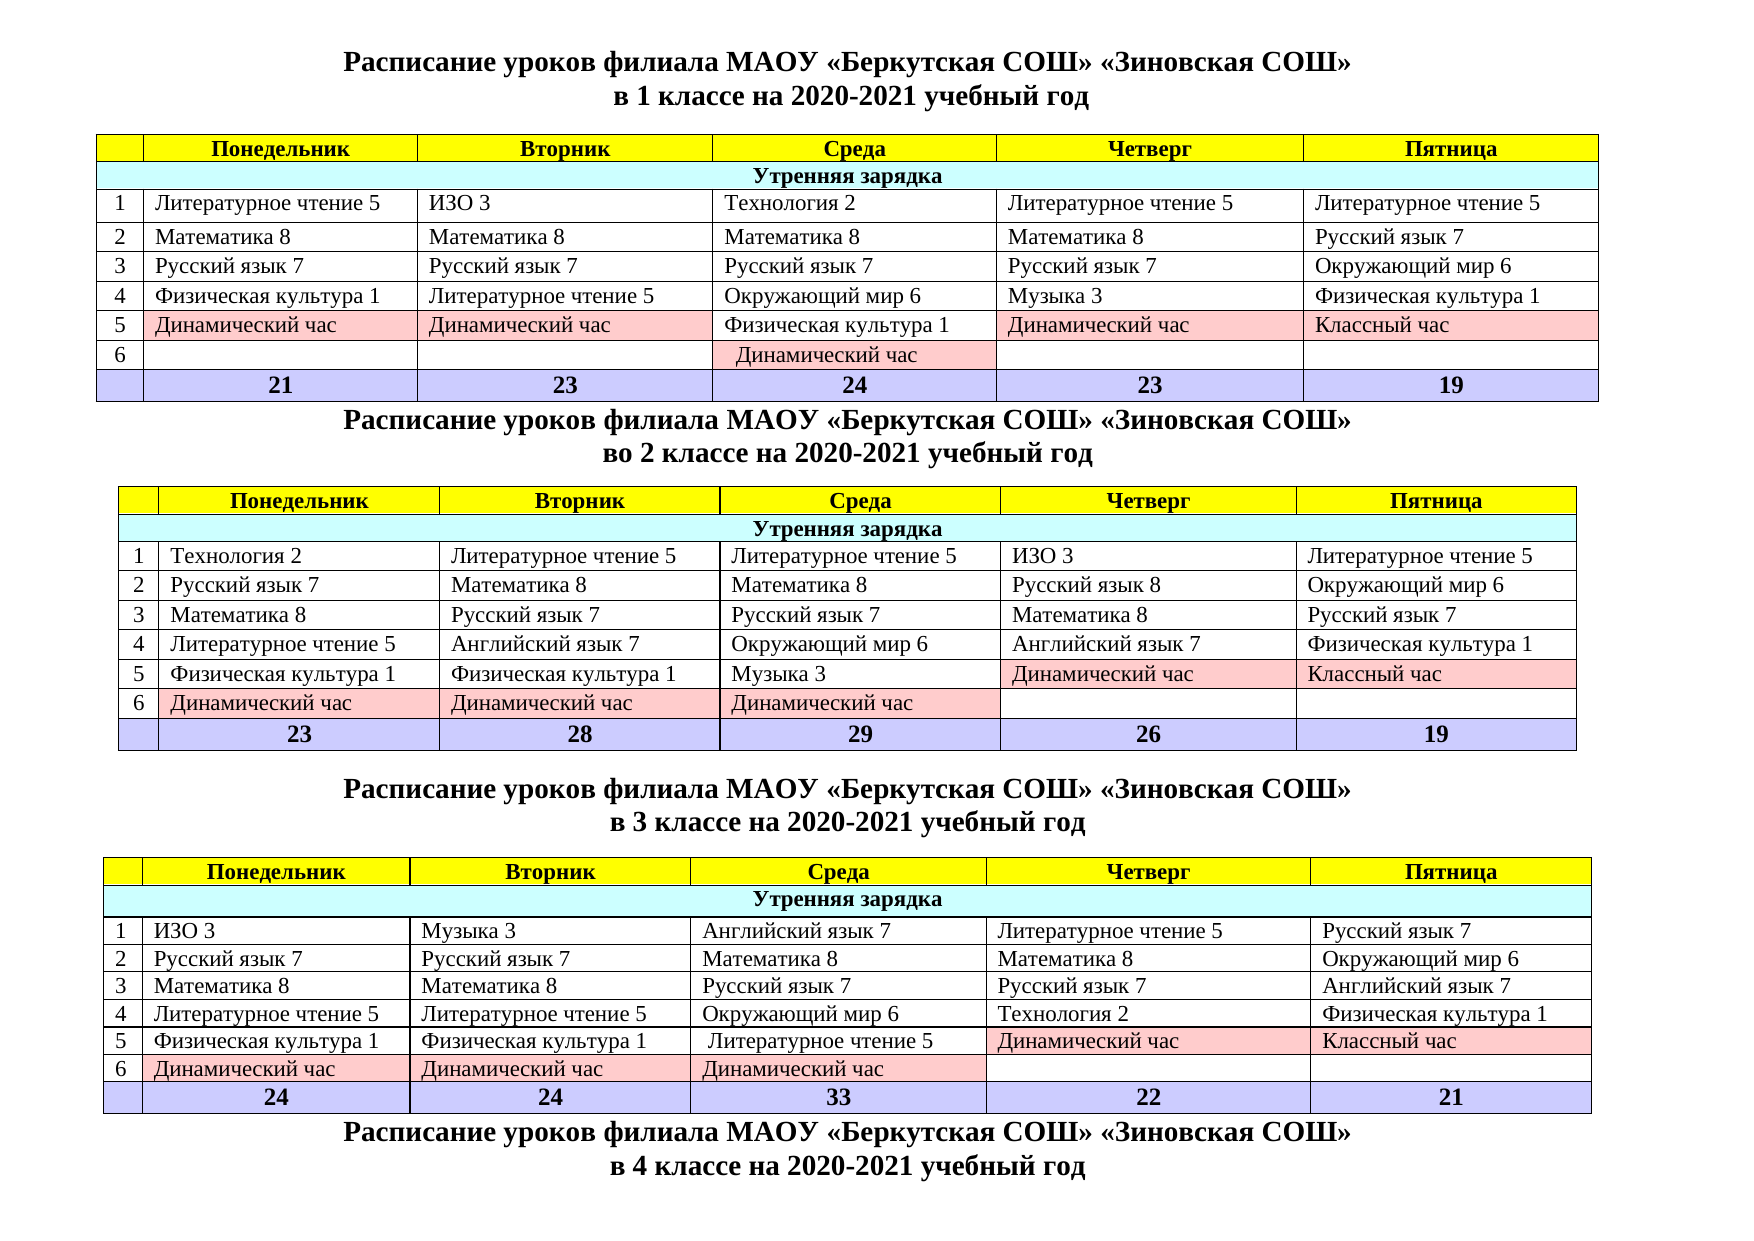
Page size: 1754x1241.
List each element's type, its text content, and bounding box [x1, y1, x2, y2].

table_cell [987, 1055, 1310, 1081]
table_cell Русский язык 7 [411, 945, 690, 971]
table_cell Динамический час [721, 689, 1000, 718]
table_cell Динамический час [418, 311, 712, 340]
table_cell 2 [104, 945, 142, 971]
table_cell Классный час [1304, 311, 1598, 340]
table_cell Динамический час [143, 1055, 409, 1081]
table_cell 26 [1001, 719, 1296, 750]
table_cell Математика 8 [987, 945, 1310, 971]
table_cell 23 [997, 370, 1303, 401]
table_cell 6 [119, 689, 158, 718]
table_cell Литературное чтение 5 [721, 542, 1000, 570]
table_cell [997, 341, 1303, 369]
table_cell Литературное чтение 5 [987, 918, 1310, 944]
table_cell Физическая культура 1 [411, 1028, 690, 1054]
text в 1 классе на 2020-2021 учебный год [59, 78, 1636, 111]
table_cell 5 [97, 311, 143, 340]
table_cell 1 [119, 542, 158, 570]
table_cell Математика 8 [411, 972, 690, 998]
table_cell Утренняя зарядка [104, 886, 1591, 916]
table_cell Динамический час [713, 341, 996, 369]
text во 2 классе на 2020-2021 учебный год [59, 436, 1636, 469]
text Расписание уроков филиала МАОУ «Беркутская СОШ» «Зиновская СОШ» [59, 771, 1636, 804]
table_cell Музыка 3 [721, 660, 1000, 688]
table_cell 23 [159, 719, 439, 750]
table_cell Динамический час [987, 1028, 1310, 1054]
table_cell 22 [987, 1082, 1310, 1113]
table_cell Физическая культура 1 [713, 311, 996, 340]
table_cell Музыка 3 [997, 282, 1303, 310]
table_cell [1001, 689, 1296, 718]
table_header Понедельник [143, 858, 409, 884]
table_header Четверг [1001, 487, 1296, 513]
table_cell Русский язык 7 [143, 945, 409, 971]
table_cell Русский язык 7 [1297, 601, 1576, 629]
table_cell Английский язык 7 [1311, 972, 1591, 998]
table_cell ИЗО 3 [418, 190, 712, 222]
table_cell Динамический час [159, 689, 439, 718]
table_cell Утренняя зарядка [97, 162, 1598, 188]
table_header Среда [721, 487, 1000, 513]
table_header Четверг [987, 858, 1310, 884]
table_cell 21 [1311, 1082, 1591, 1113]
table_cell Английский язык 7 [691, 918, 986, 944]
table_cell 2 [119, 571, 158, 600]
table_cell Литературное чтение 5 [691, 1028, 986, 1054]
table_cell Физическая культура 1 [159, 660, 439, 688]
table_cell Физическая культура 1 [1304, 282, 1598, 310]
table_header Пятница [1304, 135, 1598, 161]
table_header [97, 135, 143, 161]
table_cell Русский язык 7 [1304, 223, 1598, 251]
table_cell Математика 8 [144, 223, 417, 251]
table_cell 3 [119, 601, 158, 629]
table_cell 3 [104, 972, 142, 998]
table_cell Физическая культура 1 [1297, 630, 1576, 659]
table_cell [144, 341, 417, 369]
table_cell Технология 2 [159, 542, 439, 570]
table_cell Литературное чтение 5 [1304, 190, 1598, 222]
table_cell Математика 8 [418, 223, 712, 251]
table_cell Математика 8 [1001, 601, 1296, 629]
table_cell Русский язык 7 [691, 972, 986, 998]
table_cell 24 [143, 1082, 409, 1113]
table_cell Окружающий мир 6 [1297, 571, 1576, 600]
table_cell [97, 370, 143, 401]
table_cell Русский язык 7 [418, 252, 712, 281]
table_cell 24 [411, 1082, 690, 1113]
table_cell 19 [1297, 719, 1576, 750]
table_cell [1297, 689, 1576, 718]
table_cell Русский язык 7 [987, 972, 1310, 998]
table_cell 3 [97, 252, 143, 281]
table_cell Динамический час [440, 689, 719, 718]
table_cell 24 [713, 370, 996, 401]
table_cell Русский язык 7 [1311, 918, 1591, 944]
table_cell Русский язык 7 [159, 571, 439, 600]
table_cell Технология 2 [713, 190, 996, 222]
table_cell 6 [97, 341, 143, 369]
table_cell 5 [104, 1028, 142, 1054]
table_header Вторник [411, 858, 690, 884]
table_cell Литературное чтение 5 [159, 630, 439, 659]
table_cell Русский язык 7 [713, 252, 996, 281]
table_header Пятница [1311, 858, 1591, 884]
table_cell 19 [1304, 370, 1598, 401]
table_cell [104, 1082, 142, 1113]
table_cell Математика 8 [713, 223, 996, 251]
table_cell 6 [104, 1055, 142, 1081]
table_cell Литературное чтение 5 [1297, 542, 1576, 570]
table_cell [1304, 341, 1598, 369]
table_header [119, 487, 158, 513]
table_cell Математика 8 [440, 571, 719, 600]
table_cell Английский язык 7 [440, 630, 719, 659]
table_cell Музыка 3 [411, 918, 690, 944]
table_cell Динамический час [691, 1055, 986, 1081]
table_cell Русский язык 7 [997, 252, 1303, 281]
table_cell [119, 719, 158, 750]
table_cell Математика 8 [159, 601, 439, 629]
text Расписание уроков филиала МАОУ «Беркутская СОШ» «Зиновская СОШ» [59, 44, 1636, 78]
table_cell 4 [119, 630, 158, 659]
table_cell 5 [119, 660, 158, 688]
table_header Вторник [440, 487, 719, 513]
table_cell [1311, 1055, 1591, 1081]
table_header Вторник [418, 135, 712, 161]
table_cell ИЗО 3 [143, 918, 409, 944]
table_cell Динамический час [144, 311, 417, 340]
table_header Среда [713, 135, 996, 161]
table_cell ИЗО 3 [1001, 542, 1296, 570]
table_cell Физическая культура 1 [440, 660, 719, 688]
table_header Четверг [997, 135, 1303, 161]
table_cell Динамический час [411, 1055, 690, 1081]
table_cell Литературное чтение 5 [411, 1000, 690, 1026]
table_cell Литературное чтение 5 [997, 190, 1303, 222]
table_cell 1 [97, 190, 143, 222]
table_cell Окружающий мир 6 [1304, 252, 1598, 281]
table_cell Классный час [1297, 660, 1576, 688]
table_cell Русский язык 8 [1001, 571, 1296, 600]
table_cell 1 [104, 918, 142, 944]
table_cell Математика 8 [143, 972, 409, 998]
text Расписание уроков филиала МАОУ «Беркутская СОШ» «Зиновская СОШ» [59, 145, 1636, 436]
table_cell Физическая культура 1 [143, 1028, 409, 1054]
table_cell 4 [104, 1000, 142, 1026]
table_cell [418, 341, 712, 369]
table_header Понедельник [144, 135, 417, 161]
table_cell Физическая культура 1 [144, 282, 417, 310]
table_cell Классный час [1311, 1028, 1591, 1054]
table_header [104, 858, 142, 884]
table_cell Русский язык 7 [144, 252, 417, 281]
table_cell Русский язык 7 [440, 601, 719, 629]
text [59, 864, 1636, 1148]
table_cell 33 [691, 1082, 986, 1113]
table_cell Утренняя зарядка [119, 515, 1576, 541]
table_cell Математика 8 [997, 223, 1303, 251]
table_cell Окружающий мир 6 [691, 1000, 986, 1026]
table_cell Литературное чтение 5 [144, 190, 417, 222]
table_header Понедельник [159, 487, 439, 513]
table_cell Окружающий мир 6 [721, 630, 1000, 659]
table_cell Математика 8 [691, 945, 986, 971]
text в 3 классе на 2020-2021 учебный год [59, 804, 1636, 838]
table_cell 23 [418, 370, 712, 401]
table_cell Литературное чтение 5 [143, 1000, 409, 1026]
table_cell 29 [721, 719, 1000, 750]
table_cell Литературное чтение 5 [440, 542, 719, 570]
table_cell 28 [440, 719, 719, 750]
table_cell Английский язык 7 [1001, 630, 1296, 659]
table_cell 2 [97, 223, 143, 251]
table_cell Динамический час [1001, 660, 1296, 688]
table_cell Окружающий мир 6 [713, 282, 996, 310]
table_cell Окружающий мир 6 [1311, 945, 1591, 971]
table_cell Литературное чтение 5 [418, 282, 712, 310]
table_cell Физическая культура 1 [1311, 1000, 1591, 1026]
table_cell Математика 8 [721, 571, 1000, 600]
text в 4 классе на 2020-2021 учебный год [59, 1148, 1636, 1181]
table_cell 4 [97, 282, 143, 310]
table_cell Технология 2 [987, 1000, 1310, 1026]
table_header Среда [691, 858, 986, 884]
table_header Пятница [1297, 487, 1576, 513]
table_cell 21 [144, 370, 417, 401]
table_cell Динамический час [997, 311, 1303, 340]
table_cell Русский язык 7 [721, 601, 1000, 629]
